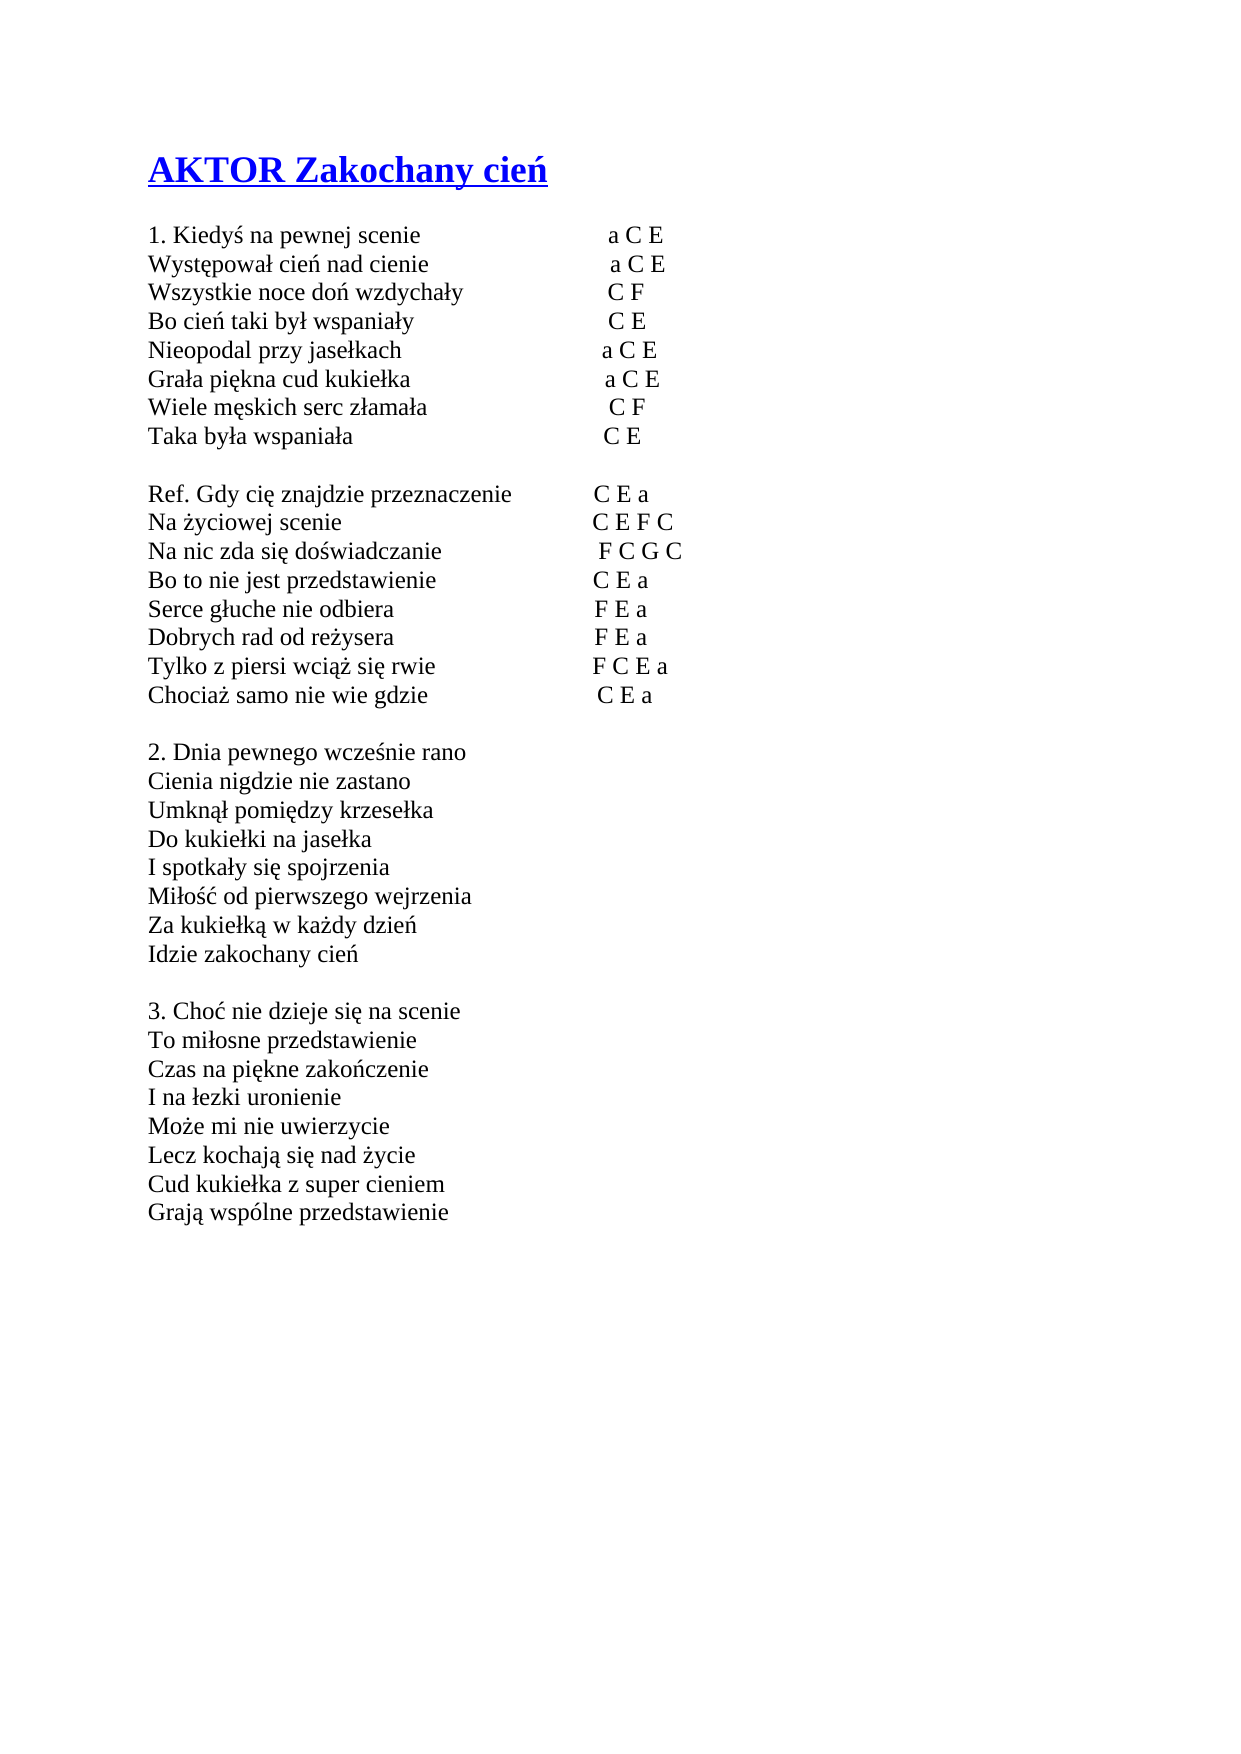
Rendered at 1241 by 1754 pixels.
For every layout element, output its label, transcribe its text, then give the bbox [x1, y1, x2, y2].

text Tylko z piersi wciąż się rwie F C E a [148, 651, 1093, 680]
text Grała piękna cud kukiełka a C E [148, 364, 1093, 392]
text I na łezki uronienie [148, 1082, 1093, 1111]
text Wiele męskich serc złamała C F [148, 392, 1093, 421]
text Taka była wspaniała C E [148, 421, 1093, 450]
text I spotkały się spojrzenia [148, 852, 1093, 881]
text Chociaż samo nie wie gdzie C E a [148, 680, 1093, 709]
text Umknął pomiędzy krzesełka [148, 795, 1093, 824]
text Nieopodal przy jasełkach a C E [148, 335, 1093, 364]
text 3. Choć nie dzieje się na scenie [148, 996, 1093, 1025]
text Lecz kochają się nad życie [148, 1140, 1093, 1169]
text Ref. Gdy cię znajdzie przeznaczenie C E a [148, 479, 1093, 507]
text Za kukiełką w każdy dzień [148, 910, 1093, 939]
text Bo to nie jest przedstawienie C E a [148, 565, 1093, 594]
text Serce głuche nie odbiera F E a [148, 594, 1093, 622]
text Na nic zda się doświadczanie F C G C [148, 536, 1093, 565]
text Może mi nie uwierzycie [148, 1111, 1093, 1140]
text Na życiowej scenie C E F C [148, 507, 1093, 536]
text Cud kukiełka z super cieniem [148, 1169, 1093, 1197]
text Cienia nigdzie nie zastano [148, 766, 1093, 795]
text Idzie zakochany cień [148, 939, 1093, 967]
text 1. Kiedyś na pewnej scenie a C E [148, 220, 1093, 249]
text To miłosne przedstawienie [148, 1025, 1093, 1054]
text Dobrych rad od reżysera F E a [148, 622, 1093, 651]
text Miłość od pierwszego wejrzenia [148, 881, 1093, 910]
text 2. Dnia pewnego wcześnie rano [148, 737, 1093, 766]
text AKTOR Zakochany cień [148, 148, 1093, 191]
text Do kukiełki na jasełka [148, 824, 1093, 852]
text Czas na piękne zakończenie [148, 1054, 1093, 1082]
text Bo cień taki był wspaniały C E [148, 306, 1093, 335]
text Wszystkie noce doń wzdychały C F [148, 277, 1093, 306]
text Występował cień nad cienie a C E [148, 249, 1093, 277]
text Grają wspólne przedstawienie [148, 1197, 1093, 1226]
